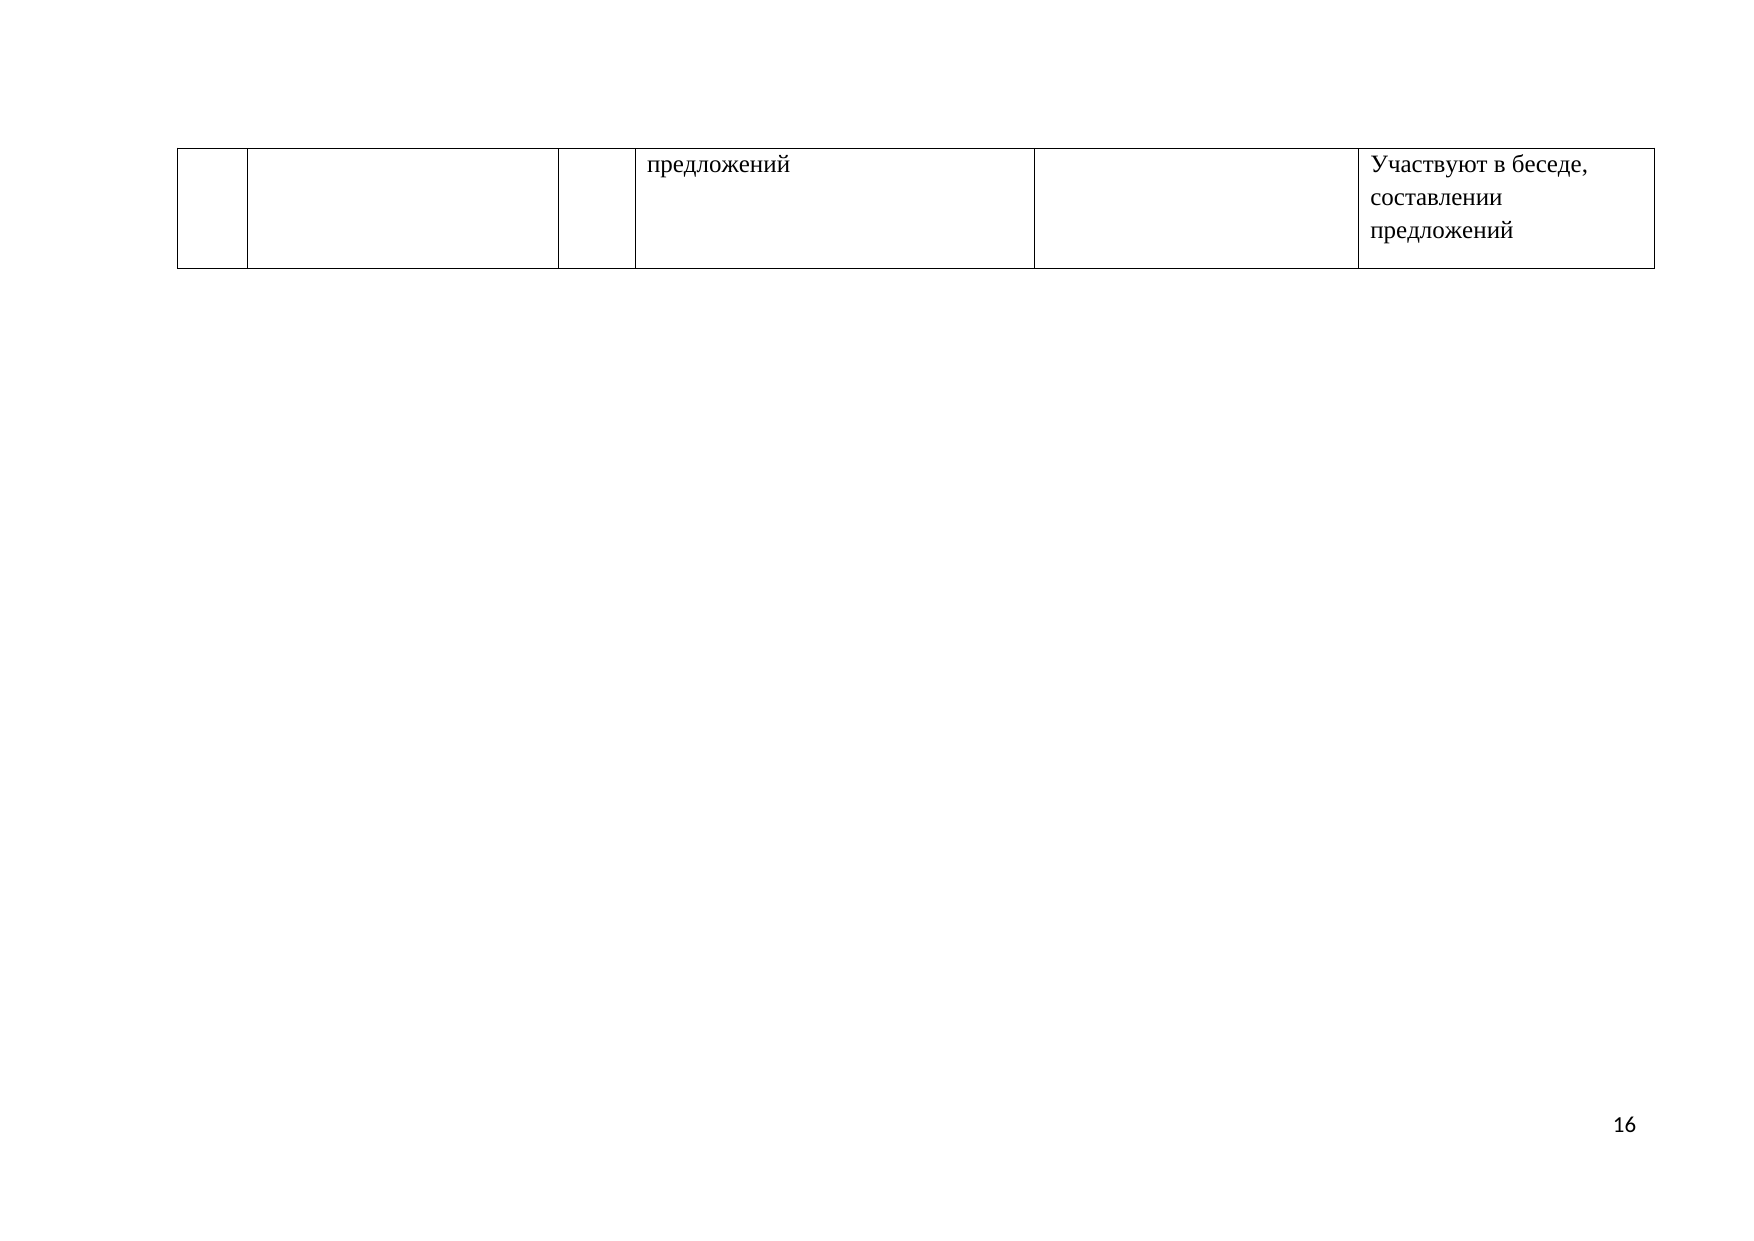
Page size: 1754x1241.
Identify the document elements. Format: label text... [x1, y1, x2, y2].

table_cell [1359, 149, 1654, 268]
table_cell 10 [178, 149, 247, 268]
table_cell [1035, 149, 1358, 268]
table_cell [248, 149, 558, 268]
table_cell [636, 149, 1034, 268]
table_cell 1 [559, 149, 635, 268]
